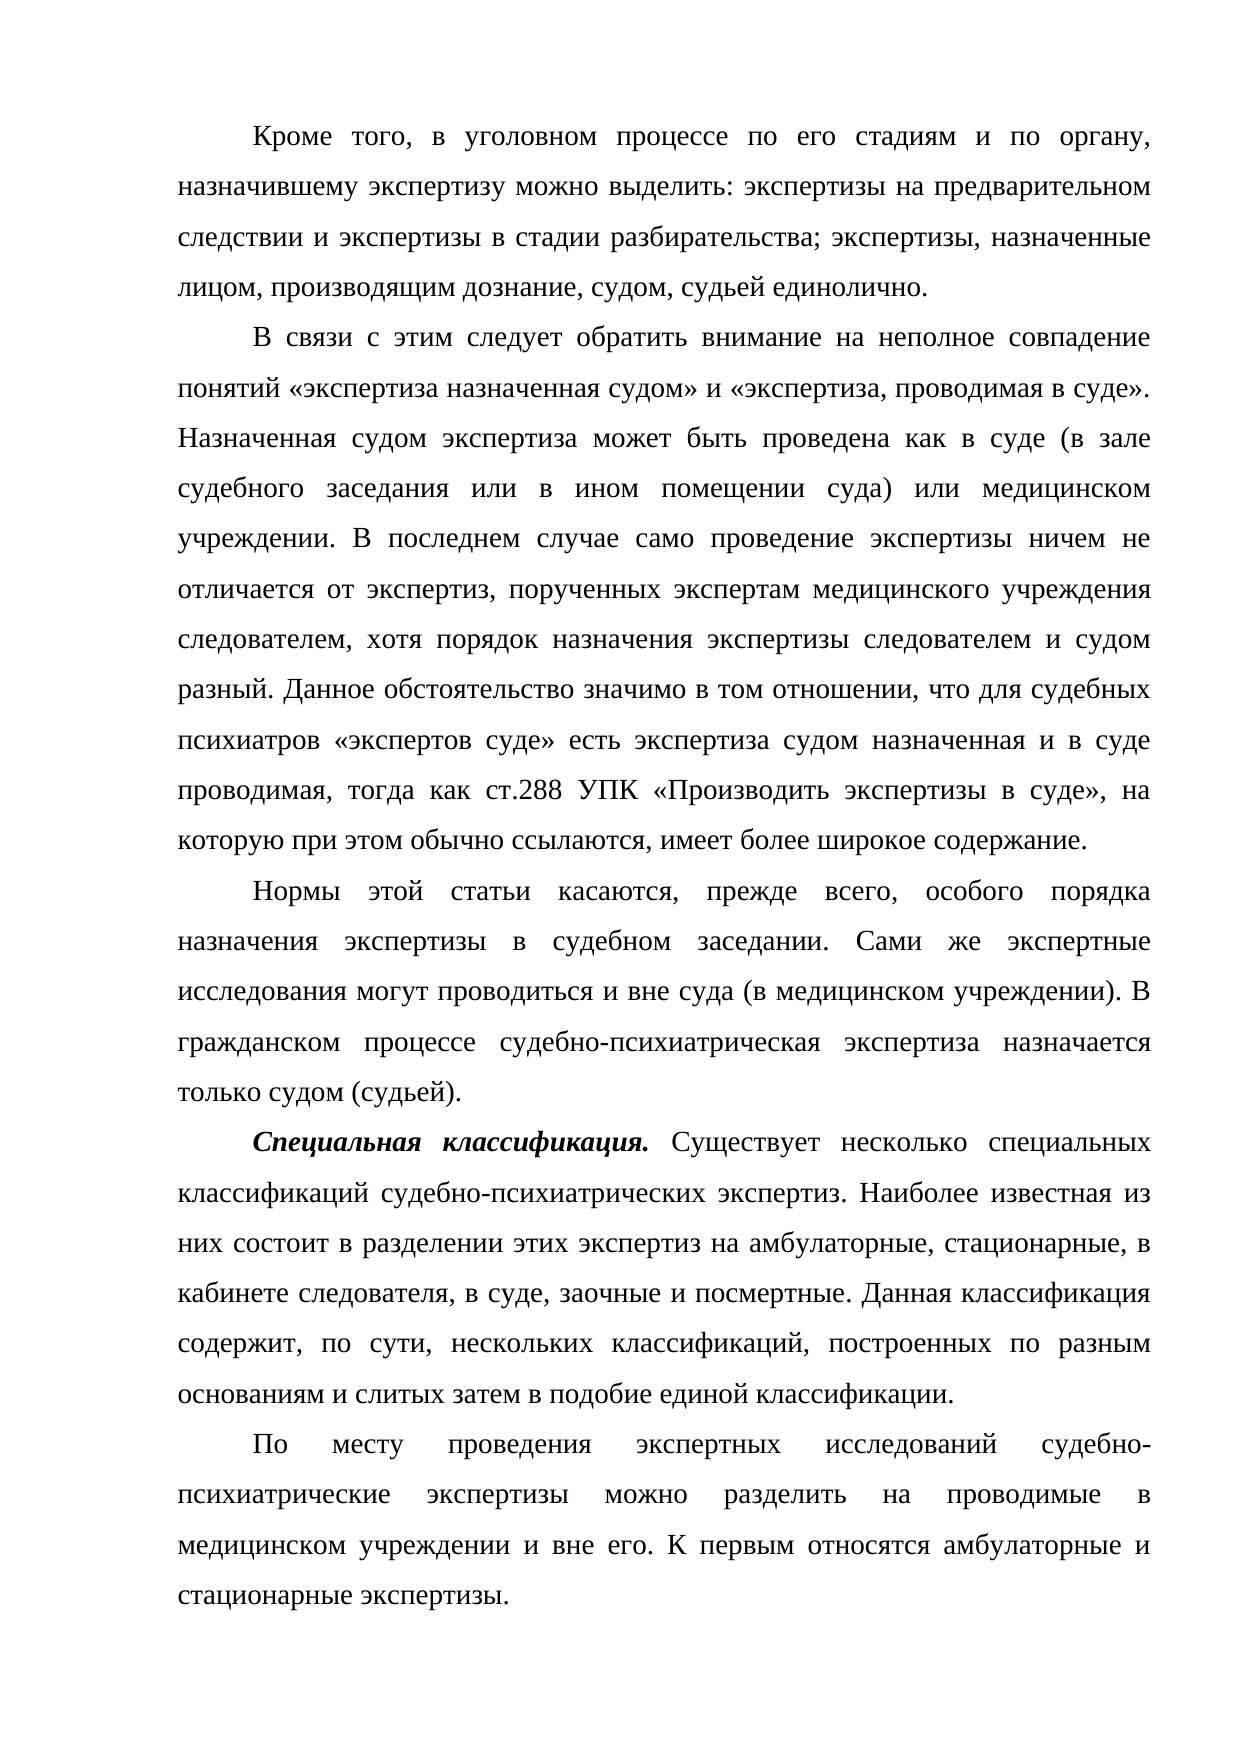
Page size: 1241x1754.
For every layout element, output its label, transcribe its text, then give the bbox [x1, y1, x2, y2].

text Нормы этой статьи касаются, прежде всего, особого порядка назначения экспертизы в судебном заседании. Сами же экспертные исследования могут проводиться и вне суда (в медицинском учреждении). В гражданском процессе судебно-психиатрическая экспертиза назначается только судом (судьей). [177, 873, 1152, 1108]
text В связи с этим следует обратить внимание на неполное совпадение понятий «экспертиза назначенная судом» и «экспертиза, проводимая в суде». Назначенная судом экспертиза может быть проведена как в суде (в зале судебного заседания или в ином помещении суда) или медицинском учреждении. В последнем случае само проведение экспертизы ничем не отличается от экспертиз, порученных экспертам медицинского учреждения следователем, хотя порядок назначения экспертизы следователем и судом разный. Данное обстоятельство значимо в том отношении, что для судебных психиатров «экспертов суде» есть экспертиза судом назначенная и в суде проводимая, тогда как ст.288 УПК «Производить экспертизы в суде», на которую при этом обычно ссылаются, имеет более широкое содержание. [177, 319, 1152, 856]
text По месту проведения экспертных исследований судебно-психиатрические экспертизы можно разделить на проводимые в медицинском учреждении и вне его. К первым относятся амбулаторные и стационарные экспертизы. [177, 1426, 1152, 1611]
text Кроме того, в уголовном процессе по его стадиям и по органу, назначившему экспертизу можно выделить: экспертизы на предварительном следствии и экспертизы в стадии разбирательства; экспертизы, назначенные лицом, производящим дознание, судом, судьей единолично. [177, 118, 1152, 303]
text Специальная классификация. Существует несколько специальных классификаций судебно-психиатрических экспертиз. Наиболее известная из них состоит в разделении этих экспертиз на амбулаторные, стационарные, в кабинете следователя, в суде, заочные и посмертные. Данная классификация содержит, по сути, нескольких классификаций, построенных по разным основаниям и слитых затем в подобие единой классификации. [177, 1124, 1152, 1409]
